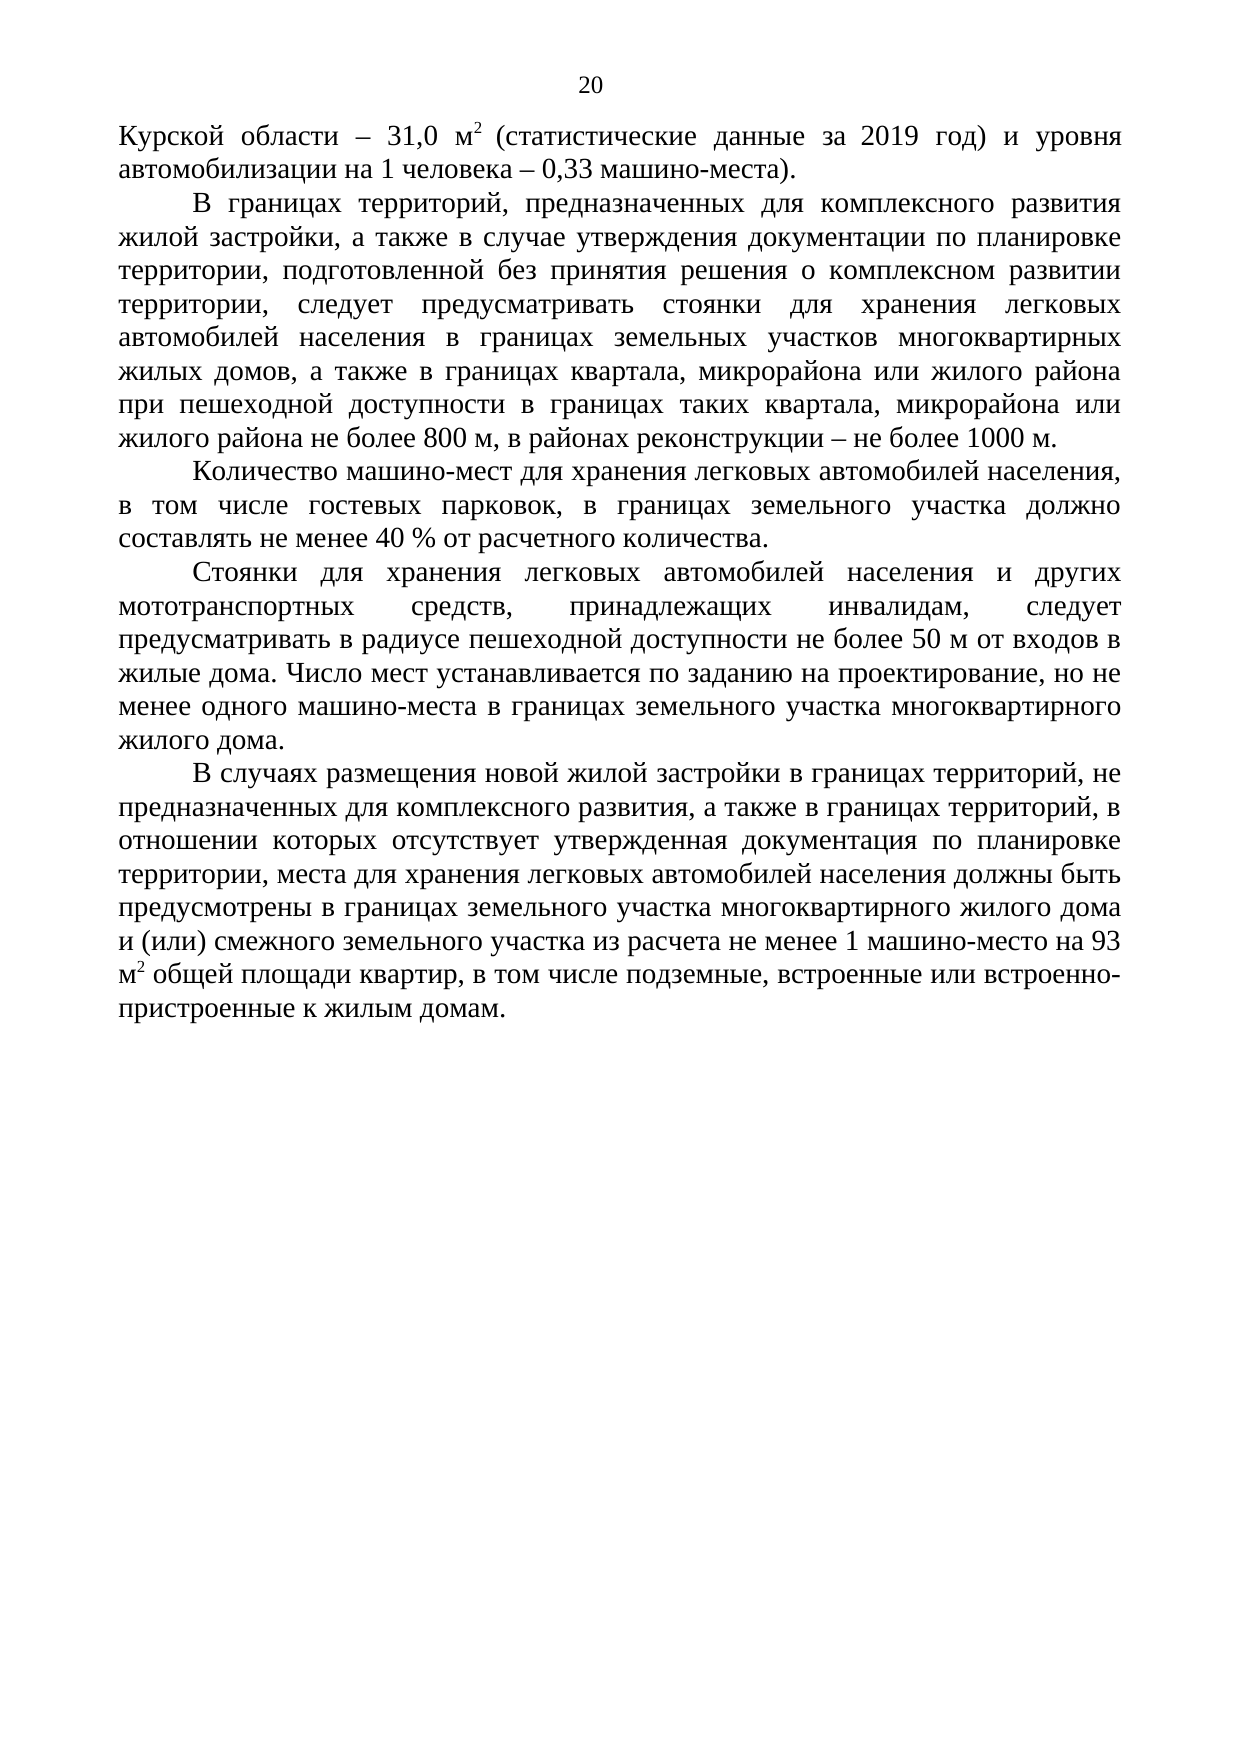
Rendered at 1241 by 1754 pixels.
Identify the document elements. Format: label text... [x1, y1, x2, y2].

text Стоянки для хранения легковых автомобилей населения и других мототранспортных средств, принадлежащих инвалидам, следует предусматривать в радиусе пешеходной доступности не более 50 м от входов в жилые дома. Число мест устанавливается по заданию на проектирование, но не менее одного машино-места в границах земельного участка многоквартирного жилого дома. [118, 554, 1122, 755]
text Количество машино-мест для хранения легковых автомобилей населения, в том числе гостевых парковок, в границах земельного участка должно составлять не менее 40 % от расчетного количества. [118, 453, 1122, 554]
text В случаях размещения новой жилой застройки в границах территорий, не предназначенных для комплексного развития, а также в границах территорий, в отношении которых отсутствует утвержденная документация по планировке территории, места для хранения легковых автомобилей населения должны быть предусмотрены в границах земельного участка многоквартирного жилого дома и (или) смежного земельного участка из расчета не менее 1 машино-место на 93 м2 общей площади квартир, в том числе подземные, встроенные или встроенно-пристроенные к жилым домам. [118, 755, 1122, 1024]
text В границах территорий, предназначенных для комплексного развития жилой застройки, а также в случае утверждения документации по планировке территории, подготовленной без принятия решения о комплексном развитии территории, следует предусматривать стоянки для хранения легковых автомобилей населения в границах земельных участков многоквартирных жилых домов, а также в границах квартала, микрорайона или жилого района при пешеходной доступности в границах таких квартала, микрорайона или жилого района не более 800 м, в районах реконструкции – не более 1000 м. [118, 185, 1122, 453]
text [118, 118, 1122, 185]
